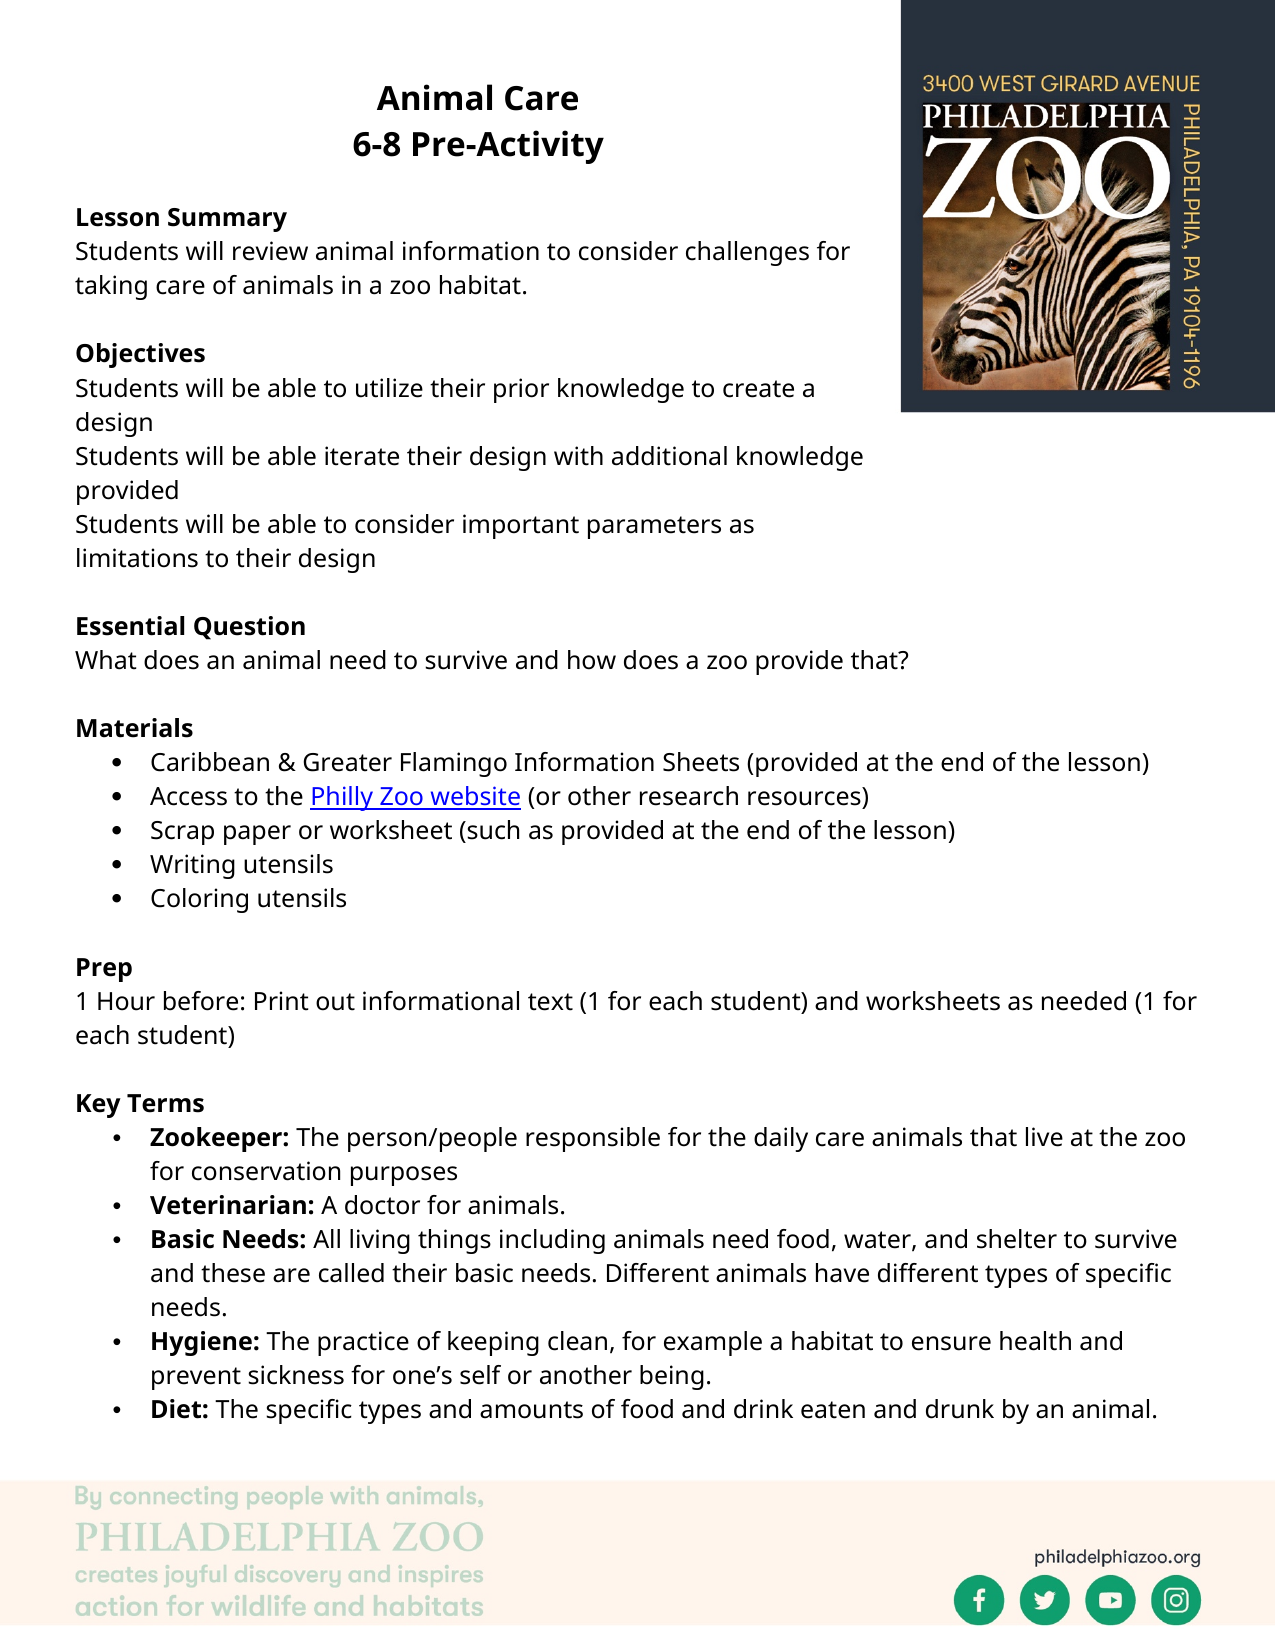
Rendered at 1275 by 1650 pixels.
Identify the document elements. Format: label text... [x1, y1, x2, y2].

list Veterinarian: A doctor for animals. [112, 1188, 1200, 1222]
list Diet: The specific types and amounts of food and drink eaten and drunk by an animal. [112, 1392, 1200, 1426]
text 6-8 Pre-Activity [75, 120, 881, 166]
text Lesson Summary [75, 200, 881, 234]
text Students will review animal information to consider challenges for taking care of animals in a zoo habitat. [75, 234, 881, 302]
list Scrap paper or worksheet (such as provided at the end of the lesson) [112, 813, 1200, 847]
text Prep [75, 949, 1200, 983]
picture [0, 0, 1275, 1650]
list Basic Needs: All living things including animals need food, water, and shelter to survive and these are called their basic needs. Different animals have different types of specific needs. [112, 1222, 1200, 1324]
list Caribbean & Greater Flamingo Information Sheets (provided at the end of the lesson) [112, 745, 1200, 779]
list Zookeeper: The person/people responsible for the daily care animals that live at the zoo for conservation purposes [112, 1119, 1200, 1188]
text Objectives [75, 336, 881, 370]
text Students will be able to utilize their prior knowledge to create a design [75, 370, 881, 438]
text Materials [75, 711, 1200, 745]
list Hygiene: The practice of keeping clean, for example a habitat to ensure health and prevent sickness for one’s self or another being. [112, 1324, 1200, 1392]
text Students will be able to consider important parameters as limitations to their design [75, 506, 881, 574]
text Essential Question [75, 609, 1200, 643]
text Students will be able iterate their design with additional knowledge provided [75, 438, 881, 506]
text Animal Care [75, 75, 881, 120]
text What does an animal need to survive and how does a zoo provide that? [75, 643, 1200, 677]
list Access to the Philly Zoo website (or other research resources) [112, 779, 1200, 813]
list Coloring utensils [112, 881, 1200, 915]
text Key Terms [75, 1086, 1200, 1119]
list Writing utensils [112, 847, 1200, 881]
text 1 Hour before: Print out informational text (1 for each student) and worksheets as needed (1 for each student) [75, 983, 1200, 1051]
